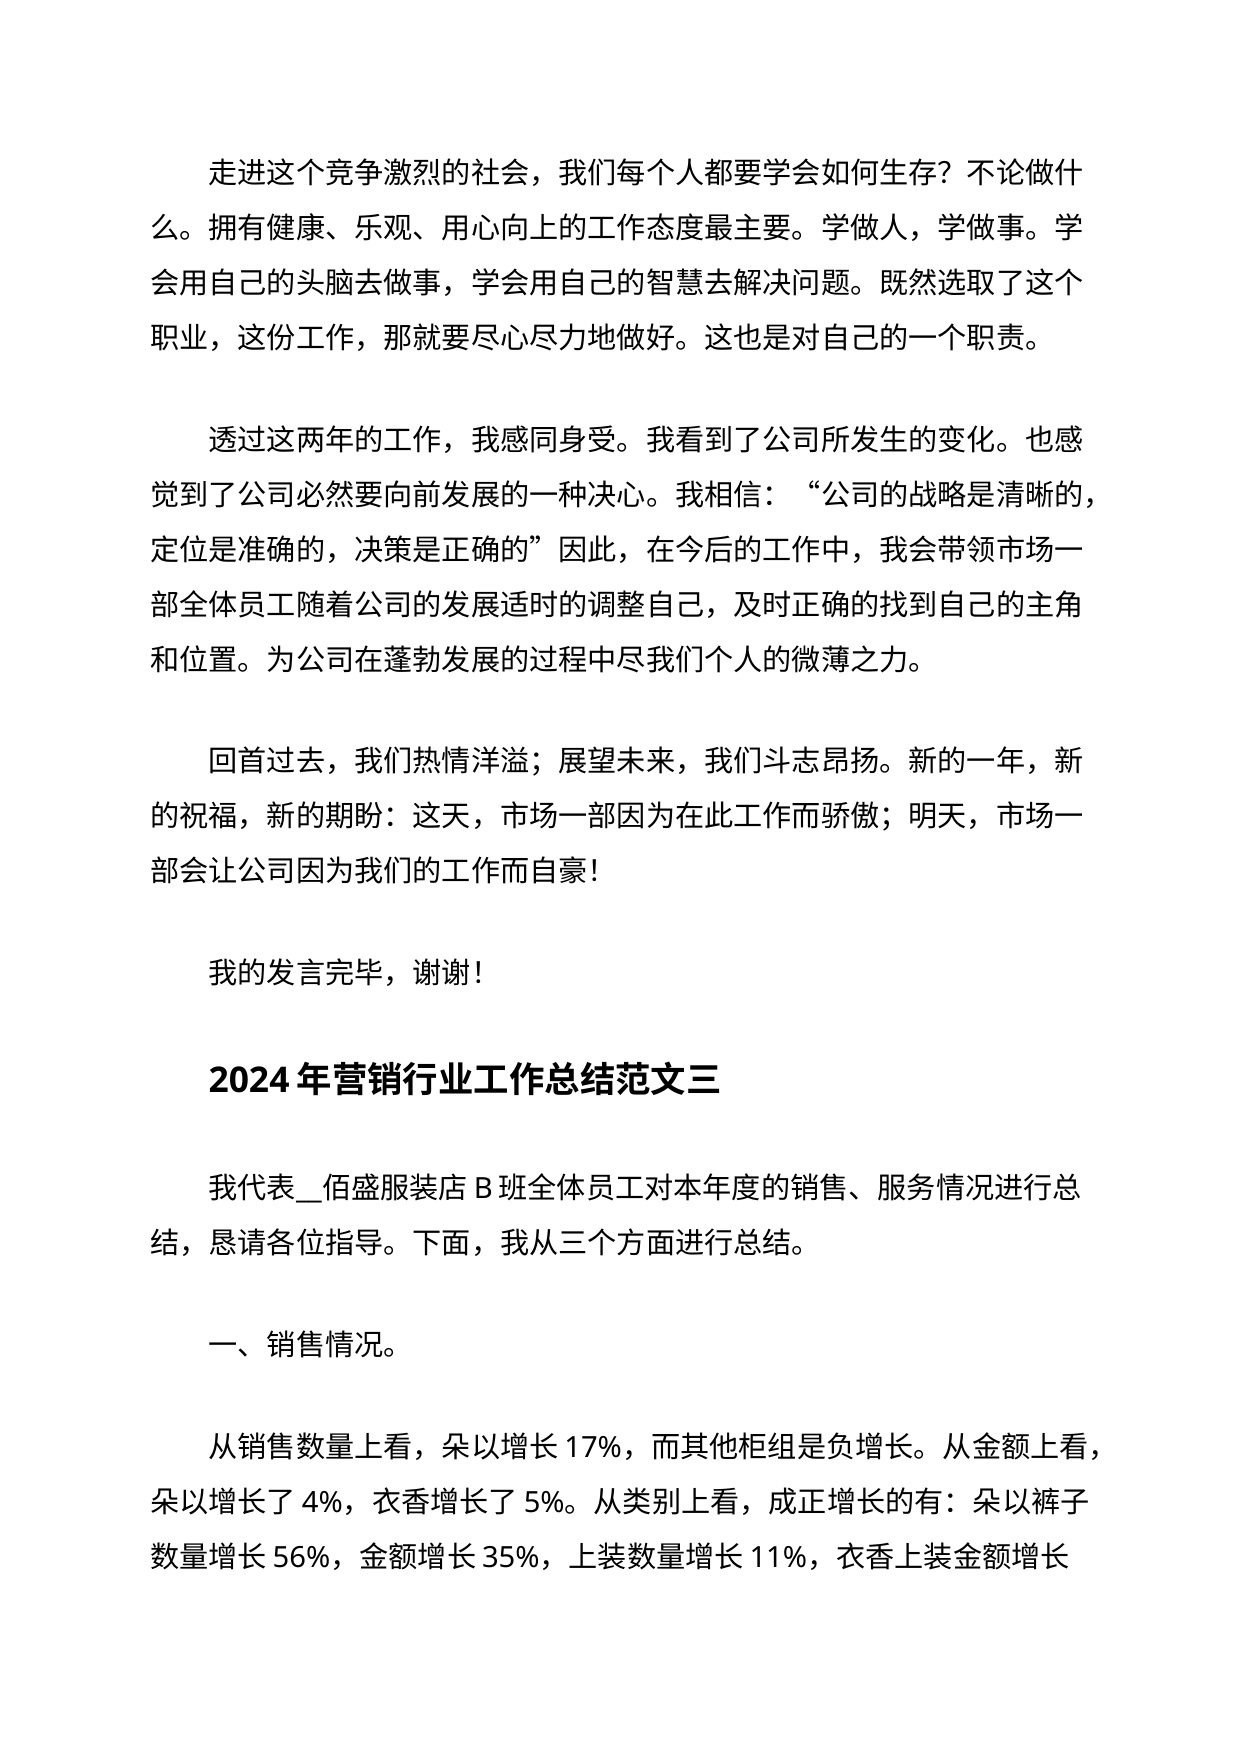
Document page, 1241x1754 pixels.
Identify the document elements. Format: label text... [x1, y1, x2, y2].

text 我代表__佰盛服装店B班全体员工对本年度的销售、服务情况进行总结，恳请各位指导。下面，我从三个方面进行总结。 [150, 1165, 1090, 1262]
text 回首过去，我们热情洋溢；展望未来，我们斗志昂扬。新的一年，新的祝福，新的期盼：这天，市场一部因为在此工作而骄傲；明天，市场一部会让公司因为我们的工作而自豪！ [150, 738, 1090, 890]
text 我的发言完毕，谢谢！ [150, 949, 1090, 992]
text 透过这两年的工作，我感同身受。我看到了公司所发生的变化。也感觉到了公司必然要向前发展的一种决心。我相信：“公司的战略是清晰的，定位是准确的，决策是正确的”因此，在今后的工作中，我会带领市场一部全体员工随着公司的发展适时的调整自己，及时正确的找到自己的主角和位置。为公司在蓬勃发展的过程中尽我们个人的微薄之力。 [150, 416, 1090, 678]
text 走进这个竞争激烈的社会，我们每个人都要学会如何生存？不论做什么。拥有健康、乐观、用心向上的工作态度最主要。学做人，学做事。学会用自己的头脑去做事，学会用自己的智慧去解决问题。既然选取了这个职业，这份工作，那就要尽心尽力地做好。这也是对自己的一个职责。 [150, 150, 1090, 357]
text 一、销售情况。 [150, 1321, 1090, 1364]
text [150, 1423, 1090, 1576]
text 2024年营销行业工作总结范文三 [150, 1051, 1090, 1102]
